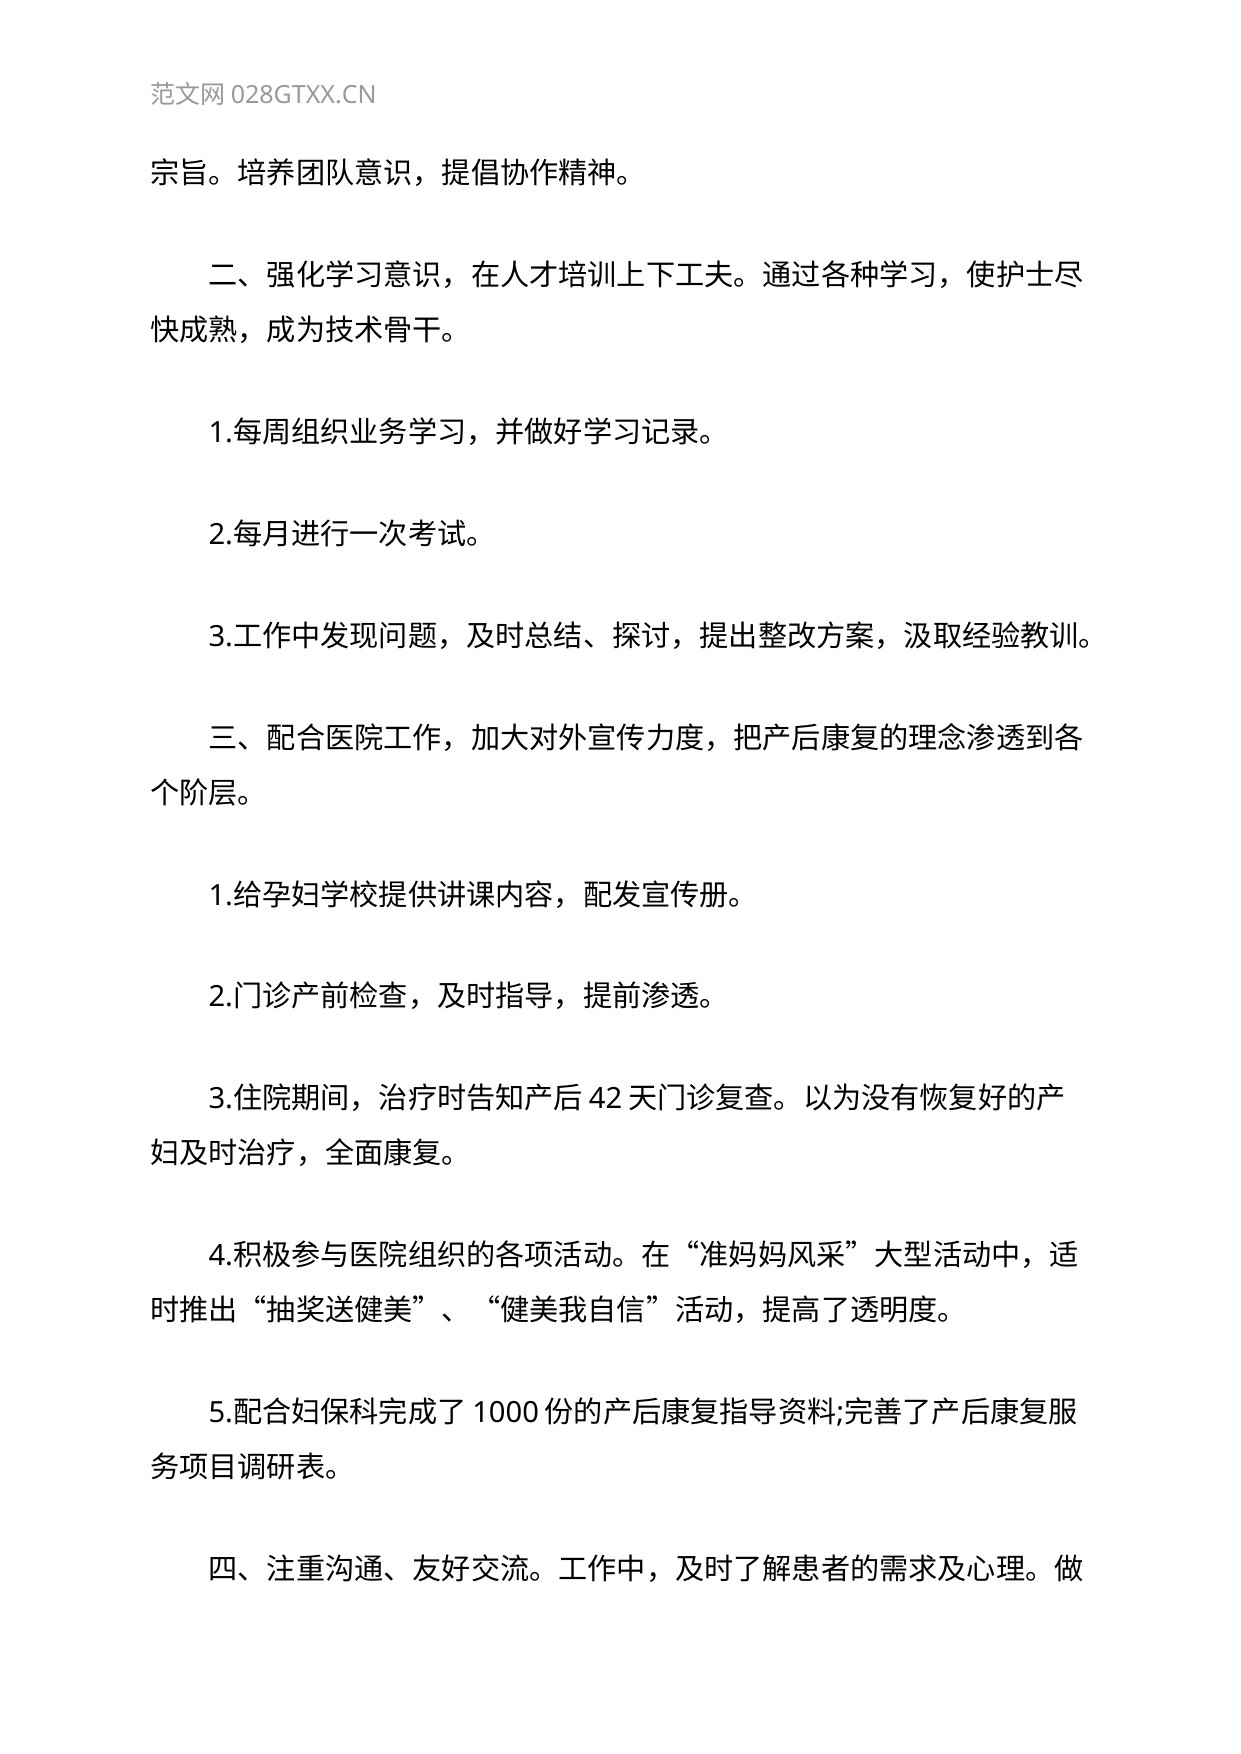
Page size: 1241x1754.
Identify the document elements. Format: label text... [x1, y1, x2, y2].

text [150, 1545, 1090, 1588]
text 1.每周组织业务学习，并做好学习记录。 [150, 408, 1090, 451]
text 三、配合医院工作，加大对外宣传力度，把产后康复的理念渗透到各个阶层。 [150, 714, 1090, 812]
text 2.每月进行一次考试。 [150, 510, 1090, 553]
text 2.门诊产前检查，及时指导，提前渗透。 [150, 973, 1090, 1015]
text 二、强化学习意识，在人才培训上下工夫。通过各种学习，使护士尽快成熟，成为技术骨干。 [150, 252, 1090, 349]
text 5.配合妇保科完成了1000份的产后康复指导资料;完善了产后康复服务项目调研表。 [150, 1388, 1090, 1486]
text 4.积极参与医院组织的各项活动。在“准妈妈风采”大型活动中，适时推出“抽奖送健美”、“健美我自信”活动，提高了透明度。 [150, 1232, 1090, 1329]
text 3.工作中发现问题，及时总结、探讨，提出整改方案，汲取经验教训。 [150, 612, 1090, 655]
text 1.给孕妇学校提供讲课内容，配发宣传册。 [150, 871, 1090, 913]
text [150, 150, 1090, 192]
text 3.住院期间，治疗时告知产后42天门诊复查。以为没有恢复好的产妇及时治疗，全面康复。 [150, 1075, 1090, 1172]
